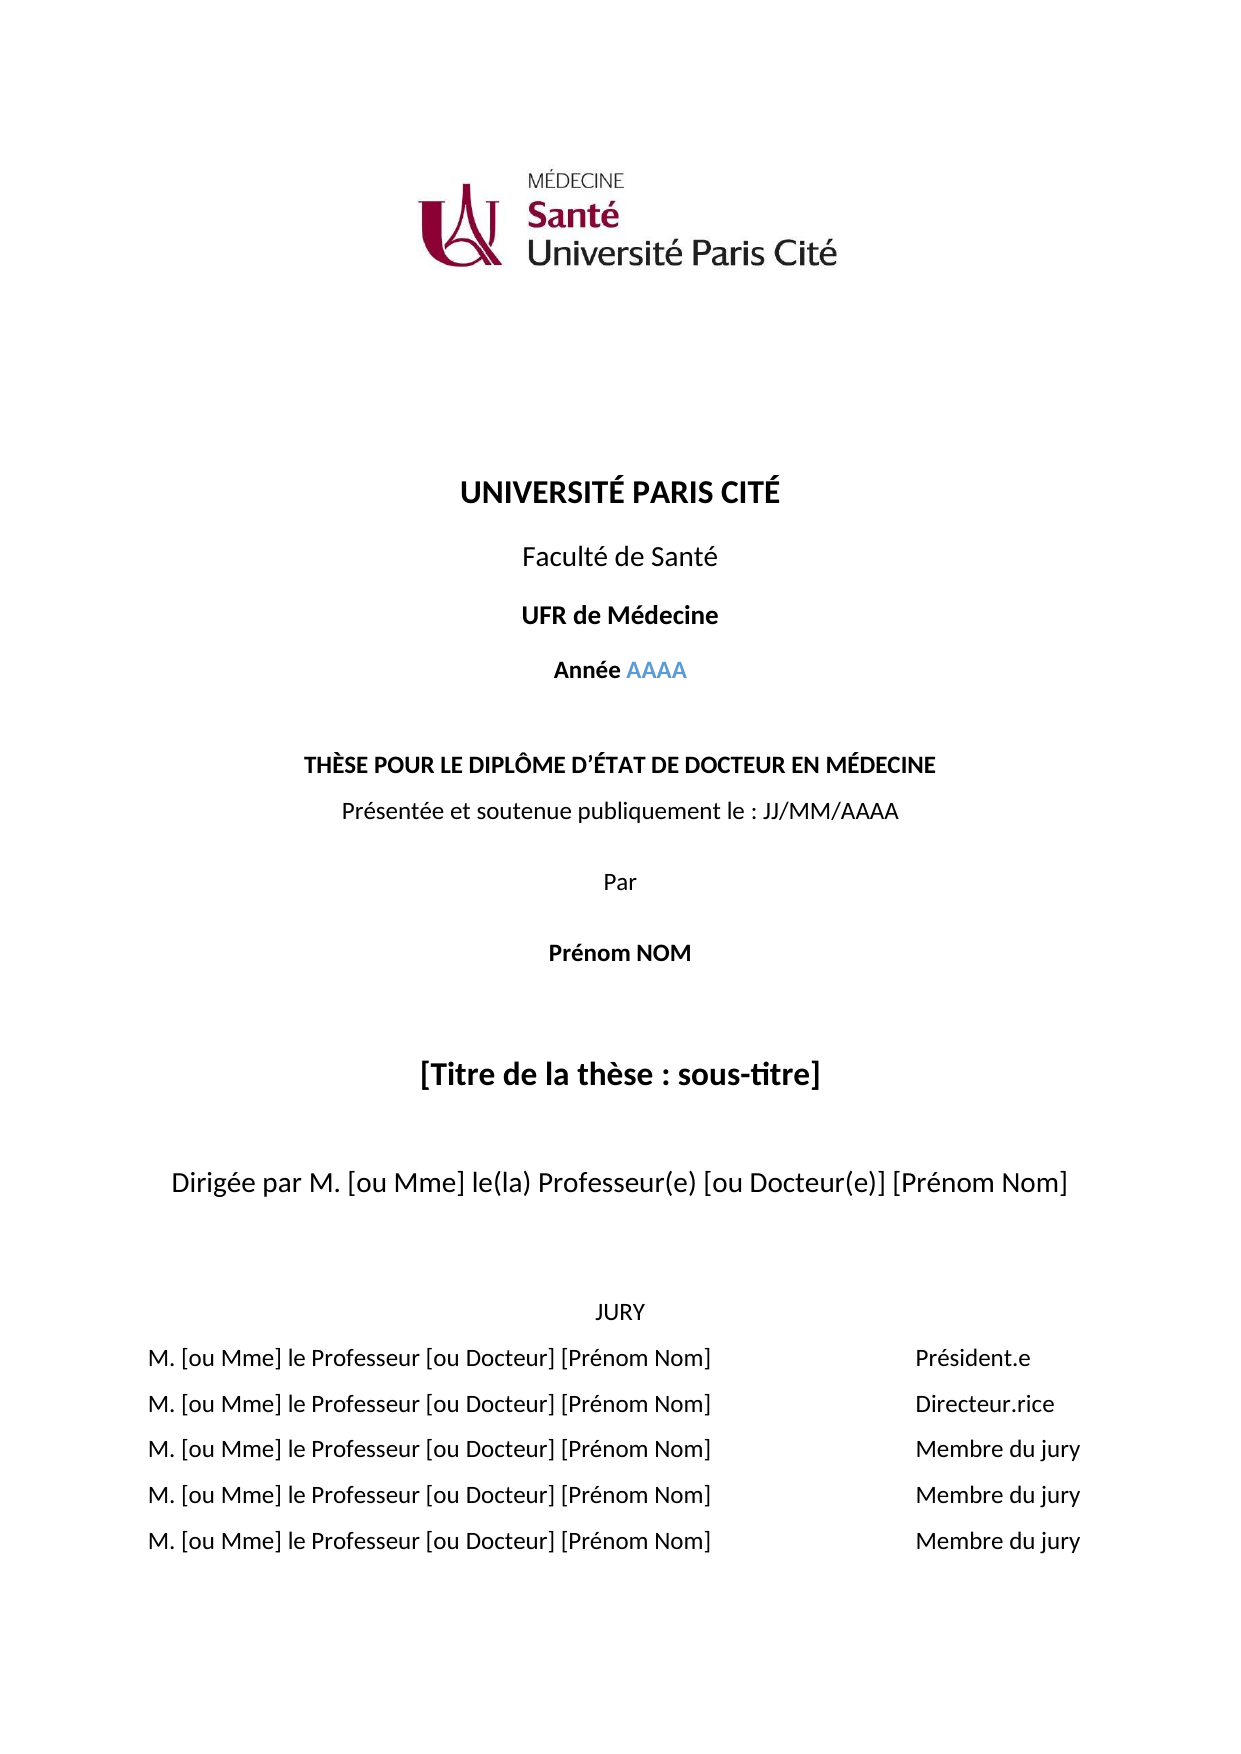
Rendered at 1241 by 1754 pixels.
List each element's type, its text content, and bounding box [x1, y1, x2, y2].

text M. [ou Mme] le Professeur [ou Docteur] [Prénom Nom] Président.e [148, 1342, 1093, 1372]
text M. [ou Mme] le Professeur [ou Docteur] [Prénom Nom] Membre du jury [148, 1479, 1093, 1510]
text Prénom NOM [148, 937, 1093, 967]
text Par [148, 866, 1093, 897]
picture [396, 147, 845, 292]
text Dirigée par M. [ou Mme] le(la) Professeur(e) [ou Docteur(e)] [Prénom Nom] [148, 1164, 1093, 1253]
text THÈSE POUR LE DIPLÔME D’ÉTAT DE DOCTEUR EN MÉDECINE [148, 750, 1093, 780]
text JURY [148, 1296, 1093, 1327]
text [Titre de la thèse : sous-titre] [148, 1053, 1093, 1094]
text Faculté de Santé [148, 538, 1093, 574]
text M. [ou Mme] le Professeur [ou Docteur] [Prénom Nom] Membre du jury [148, 1433, 1093, 1464]
text UNIVERSITÉ PARIS CITÉ [148, 471, 1093, 512]
text M. [ou Mme] le Professeur [ou Docteur] [Prénom Nom] Membre du jury [148, 1525, 1093, 1555]
text Présentée et soutenue publiquement le : JJ/MM/AAAA [148, 795, 1093, 826]
text Année AAAA [148, 654, 1093, 684]
text UFR de Médecine [148, 598, 1093, 631]
text M. [ou Mme] le Professeur [ou Docteur] [Prénom Nom] Directeur.rice [148, 1388, 1093, 1418]
